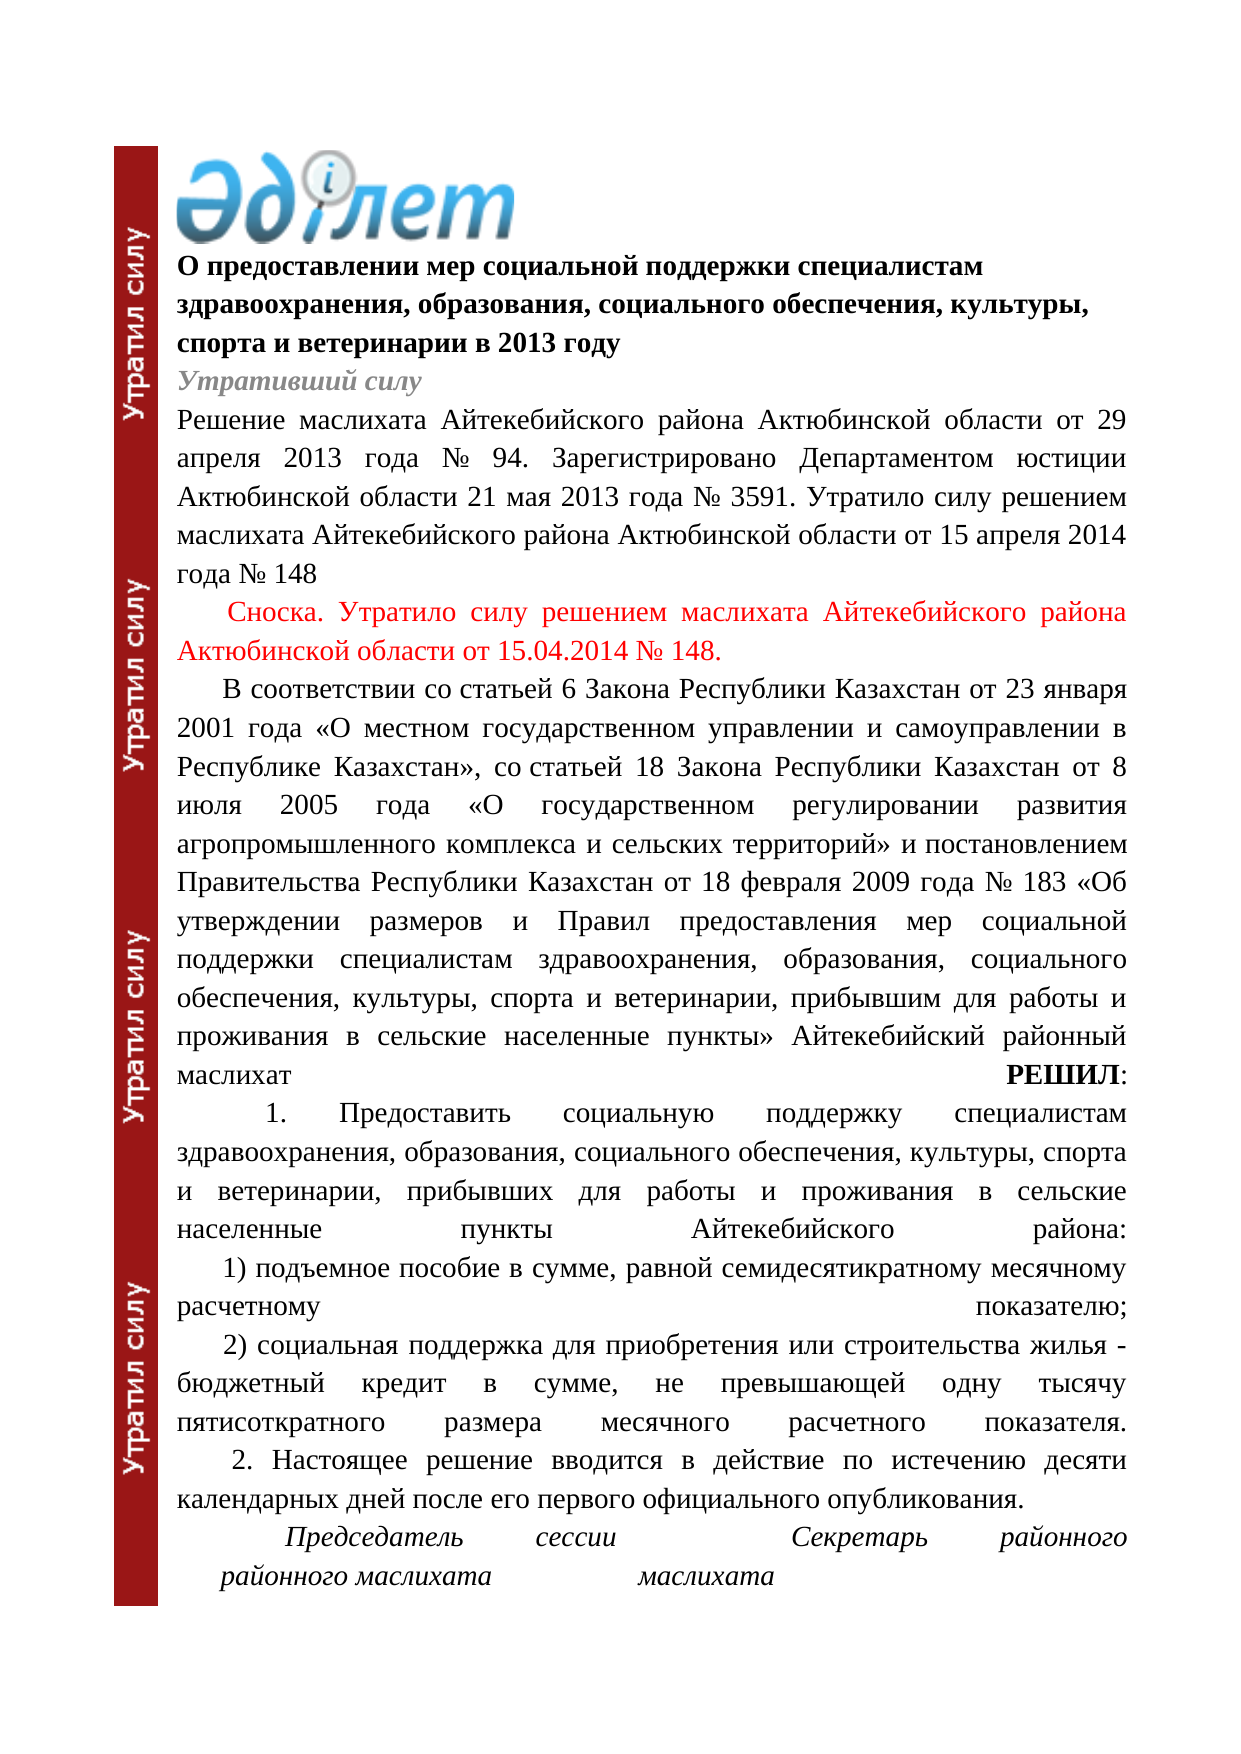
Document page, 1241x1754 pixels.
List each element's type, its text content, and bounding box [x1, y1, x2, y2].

text Сноска. Утратило силу решением маслихата Айтекебийского района Актюбинской области от 15.04.2014 № 148. [112, 594, 1128, 667]
picture [114, 1514, 158, 1519]
picture [114, 397, 158, 402]
text В соответствии со статьей 6 Закона Республики Казахстан от 23 января 2001 года «О местном государственном управлении и самоуправлении в Республике Казахстан», со статьей 18 Закона Республики Казахстан от 8 июля 2005 года «О государственном регулировании развития агропромышленного комплекса и сельских территорий» и постановлением Правительства Республики Казахстан от 18 февраля 2009 года № 183 «Об утверждении размеров и Правил предоставления мер социальной поддержки специалистам здравоохранения, образования, социального обеспечения, культуры, спорта и ветеринарии, прибывшим для работы и проживания в сельские населенные пункты» Айтекебийский районный маслихат РЕШИЛ: 1. Предоставить социальную поддержку специалистам здравоохранения, образования, социального обеспечения, культуры, спорта и ветеринарии, прибывших для работы и проживания в сельские населенные пункты Айтекебийского района: 1) подъемное пособие в сумме, равной семидесятикратному месячному расчетному показателю; 2) социальная поддержка для приобретения или строительства жилья - бюджетный кредит в сумме, не превышающей одну тысячу пятисоткратного размера месячного расчетного показателя. 2. Настоящее решение вводится в действие по истечению десяти календарных дней после его первого официального опубликования. [112, 672, 1128, 1514]
picture [114, 589, 158, 594]
picture [114, 358, 158, 363]
picture [176, 150, 515, 244]
text О предоставлении мер социальной поддержки специалистам здравоохранения, образования, социального обеспечения, культуры, спорта и ветеринарии в 2013 году [112, 248, 1128, 358]
picture [114, 1592, 158, 1606]
text Председатель сессии Секретарь районного районного маслихата маслихата [112, 1519, 1128, 1592]
text Утративший силу [112, 363, 1128, 397]
picture [114, 146, 158, 248]
text Решение маслихата Айтекебийского района Актюбинской области от 29 апреля 2013 года № 94. Зарегистрировано Департаментом юстиции Актюбинской области 21 мая 2013 года № 3591. Утратило силу решением маслихата Айтекебийского района Актюбинской области от 15 апреля 2014 года № 148 [112, 402, 1128, 589]
picture [114, 667, 158, 672]
